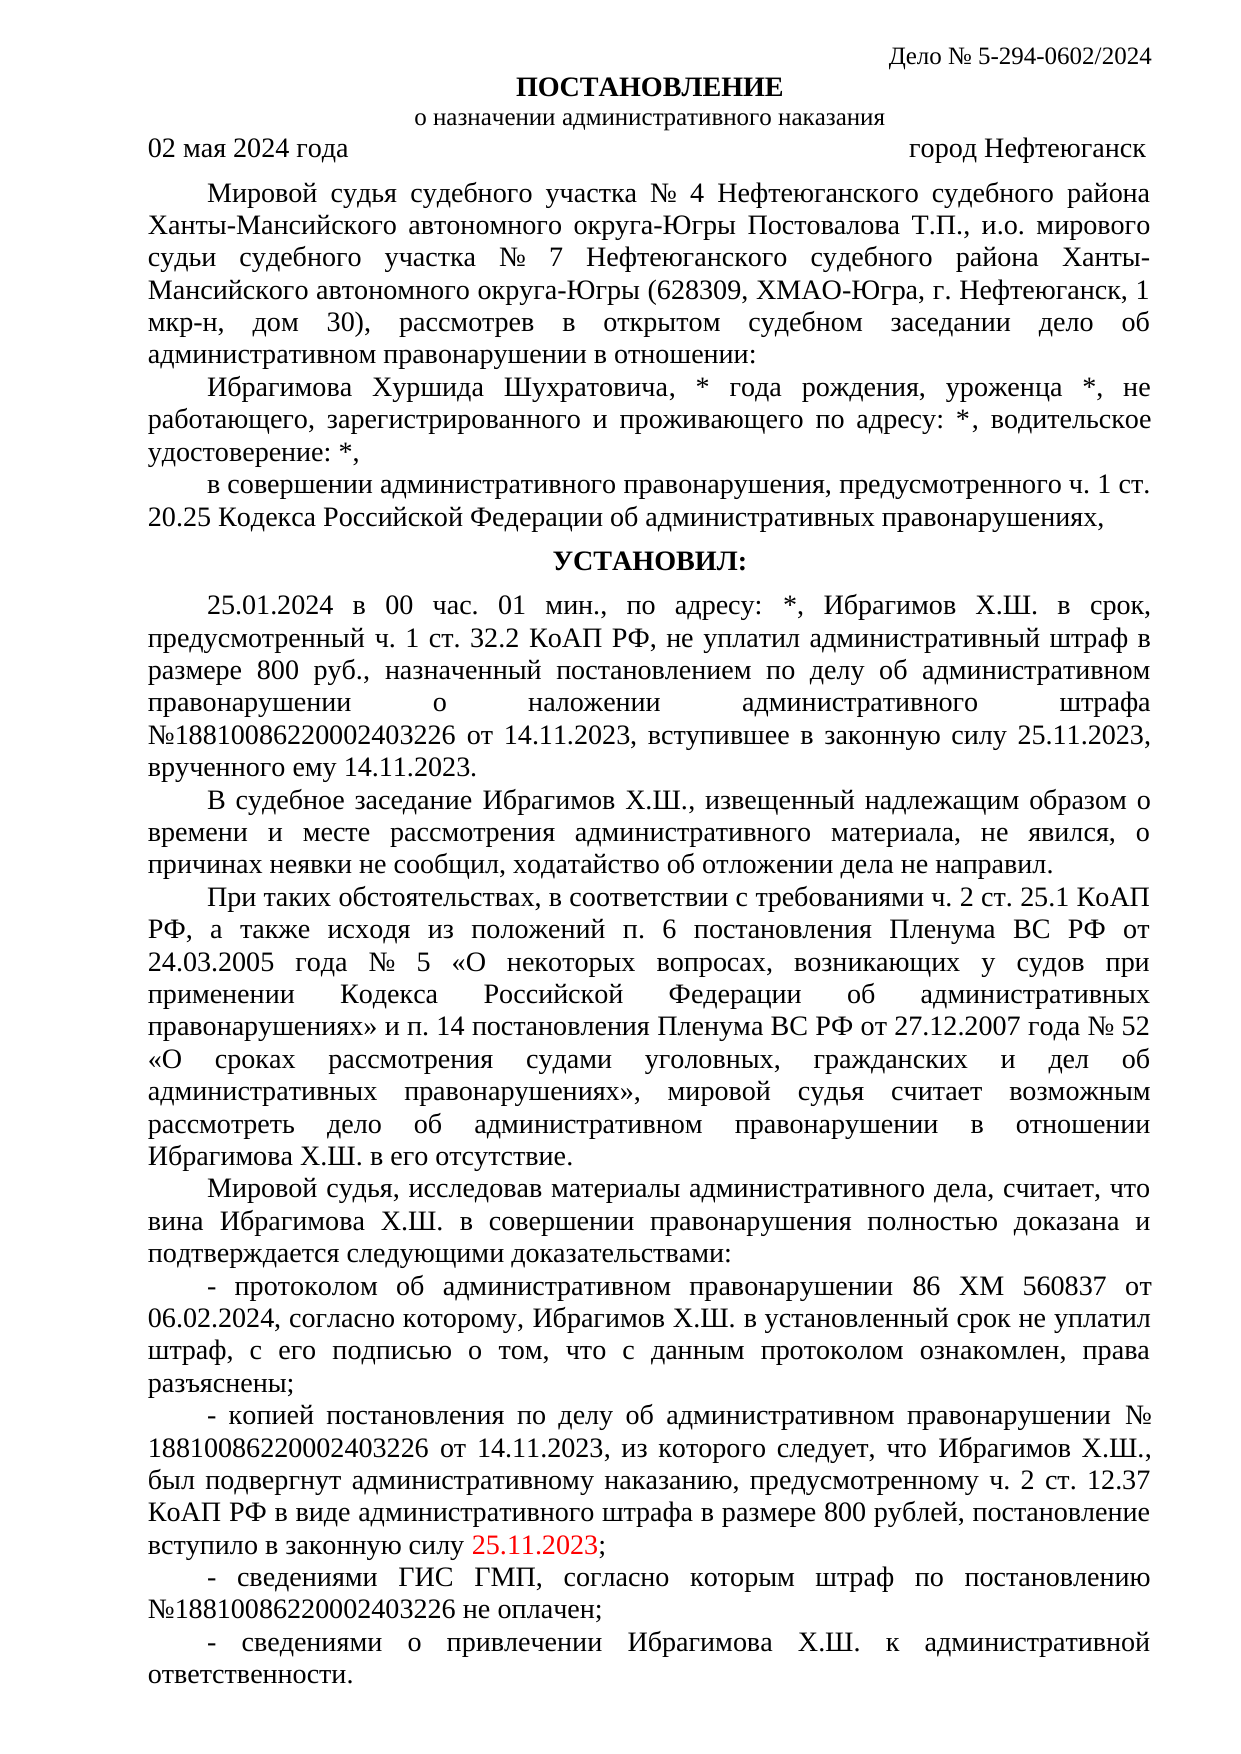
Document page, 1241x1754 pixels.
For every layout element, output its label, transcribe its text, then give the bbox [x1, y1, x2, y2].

text В судебное заседание Ибрагимов Х.Ш., извещенный надлежащим образом о времени и месте рассмотрения административного материала, не явился, о причинах неявки не сообщил, ходатайство об отложении дела не направил. [148, 783, 1152, 880]
title ПОСТАНОВЛЕНИЕ [148, 70, 1152, 102]
text в совершении административного правонарушения, предусмотренного ч. 1 ст. 20.25 Кодекса Российской Федерации об административных правонарушениях, [148, 467, 1152, 532]
text Ибрагимова Хуршида Шухратовича, * года рождения, уроженца *, не работающего, зарегистрированного и проживающего по адресу: *, водительское удостоверение: *, [148, 370, 1152, 467]
text Мировой судья, исследовав материалы административного дела, считает, что вина Ибрагимова Х.Ш. в совершении правонарушения полностью доказана и подтверждается следующими доказательствами: [148, 1171, 1152, 1269]
text - протоколом об административном правонарушении 86 ХМ 560837 от 06.02.2024, согласно которому, Ибрагимов Х.Ш. в установленный срок не уплатил штраф, с его подписью о том, что с данным протоколом ознакомлен, права разъяснены; [148, 1269, 1152, 1398]
text Мировой судья судебного участка № 4 Нефтеюганского судебного района Ханты-Мансийского автономного округа-Югры Постовалова Т.П., и.о. мирового судьи судебного участка № 7 Нефтеюганского судебного района Ханты-Мансийского автономного округа-Югры (628309, ХМАО-Югра, г. Нефтеюганск, 1 мкр-н, дом 30), рассмотрев в открытом судебном заседании дело об административном правонарушении в отношении: [148, 176, 1152, 370]
title о назначении административного наказания [148, 102, 1152, 131]
text УСТАНОВИЛ: [148, 544, 1152, 576]
text - сведениями о привлечении Ибрагимова Х.Ш. к административной ответственности. [148, 1625, 1152, 1690]
title Дело № 5-294-0602/2024 [148, 41, 1152, 70]
text - копией постановления по делу об административном правонарушении № 18810086220002403226 от 14.11.2023, из которого следует, что Ибрагимов Х.Ш., был подвергнут административному наказанию, предусмотренному ч. 2 ст. 12.37 КоАП РФ в виде административного штрафа в размере 800 рублей, постановление вступило в законную силу 25.11.2023; [148, 1398, 1152, 1560]
title 02 мая 2024 года город Нефтеюганск [148, 131, 1152, 164]
text При таких обстоятельствах, в соответствии с требованиями ч. 2 ст. 25.1 КоАП РФ, а также исходя из положений п. 6 постановления Пленума ВС РФ от 24.03.2005 года № 5 «О некоторых вопросах, возникающих у судов при применении Кодекса Российской Федерации об административных правонарушениях» и п. 14 постановления Пленума ВС РФ от 27.12.2007 года № 52 «О сроках рассмотрения судами уголовных, гражданских и дел об административных правонарушениях», мировой судья считает возможным рассмотреть дело об административном правонарушении в отношении Ибрагимова Х.Ш. в его отсутствие. [148, 880, 1152, 1171]
text - сведениями ГИС ГМП, согласно которым штраф по постановлению №18810086220002403226 не оплачен; [148, 1560, 1152, 1625]
text 25.01.2024 в 00 час. 01 мин., по адресу: *, Ибрагимов Х.Ш. в срок, предусмотренный ч. 1 ст. 32.2 КоАП РФ, не уплатил административный штраф в размере 800 руб., назначенный постановлением по делу об административном правонарушении о наложении административного штрафа №18810086220002403226 от 14.11.2023, вступившее в законную силу 25.11.2023, врученного ему 14.11.2023. [148, 588, 1152, 783]
